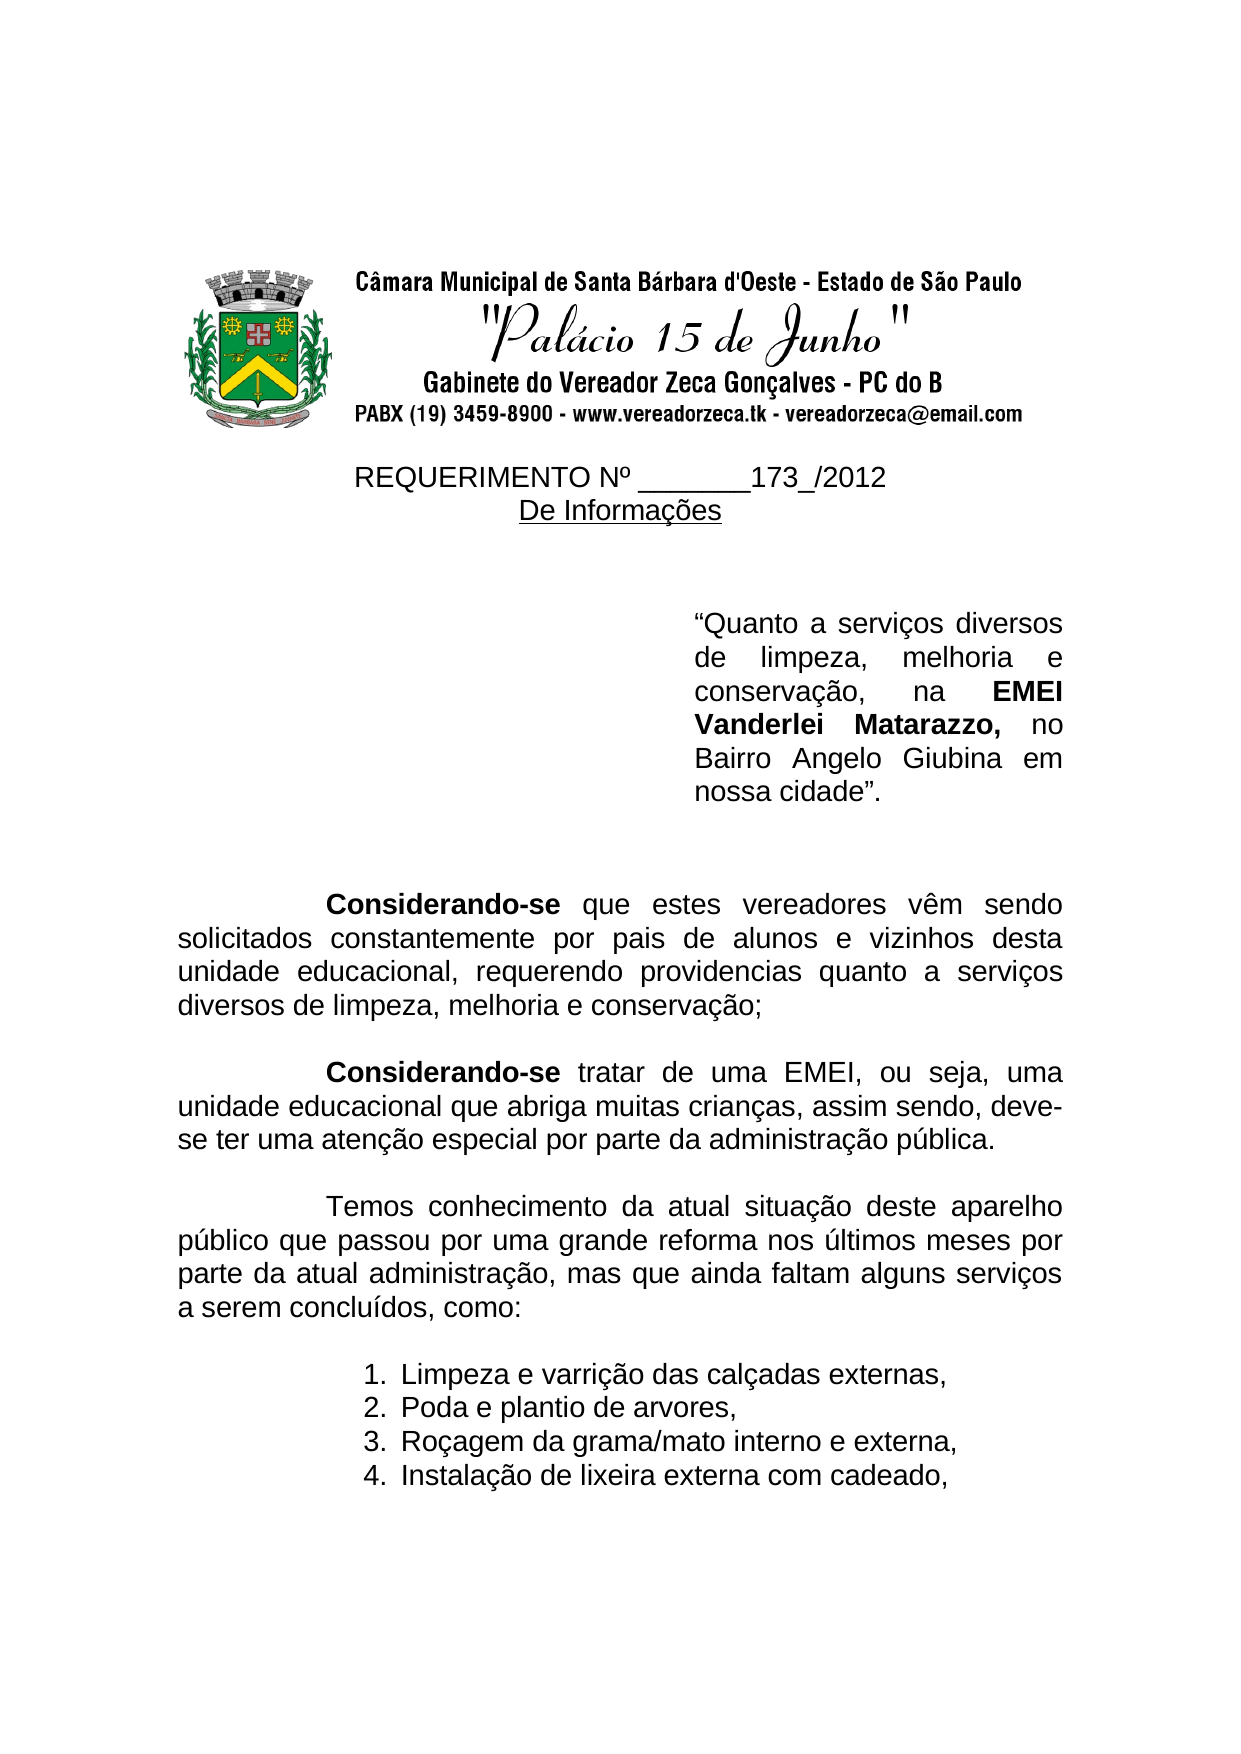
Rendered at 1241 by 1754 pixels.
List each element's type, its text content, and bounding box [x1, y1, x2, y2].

subtitle De Informações [177, 493, 1063, 527]
text “Quanto a serviços diversos de limpeza, melhoria e conservação, na EMEI Vanderlei Matarazzo, no Bairro Angelo Giubina em nossa cidade”. [694, 606, 1063, 808]
picture [177, 265, 1063, 433]
title REQUERIMENTO Nº _______173_/2012 [177, 460, 1063, 493]
list Roçagem da grama/mato interno e externa, [363, 1424, 1063, 1457]
list Instalação de lixeira externa com cadeado, [363, 1457, 1063, 1491]
text Temos conhecimento da atual situação deste aparelho público que passou por uma grande reforma nos últimos meses por parte da atual administração, mas que ainda faltam alguns serviços a serem concluídos, como: [177, 1189, 1063, 1323]
text Considerando-se que estes vereadores vêm sendo solicitados constantemente por pais de alunos e vizinhos desta unidade educacional, requerendo providencias quanto a serviços diversos de limpeza, melhoria e conservação; [177, 887, 1063, 1021]
list Poda e plantio de arvores, [363, 1390, 1063, 1424]
list Limpeza e varrição das calçadas externas, [363, 1357, 1063, 1390]
text Considerando-se tratar de uma EMEI, ou seja, uma unidade educacional que abriga muitas crianças, assim sendo, deve-se ter uma atenção especial por parte da administração pública. [177, 1055, 1063, 1156]
